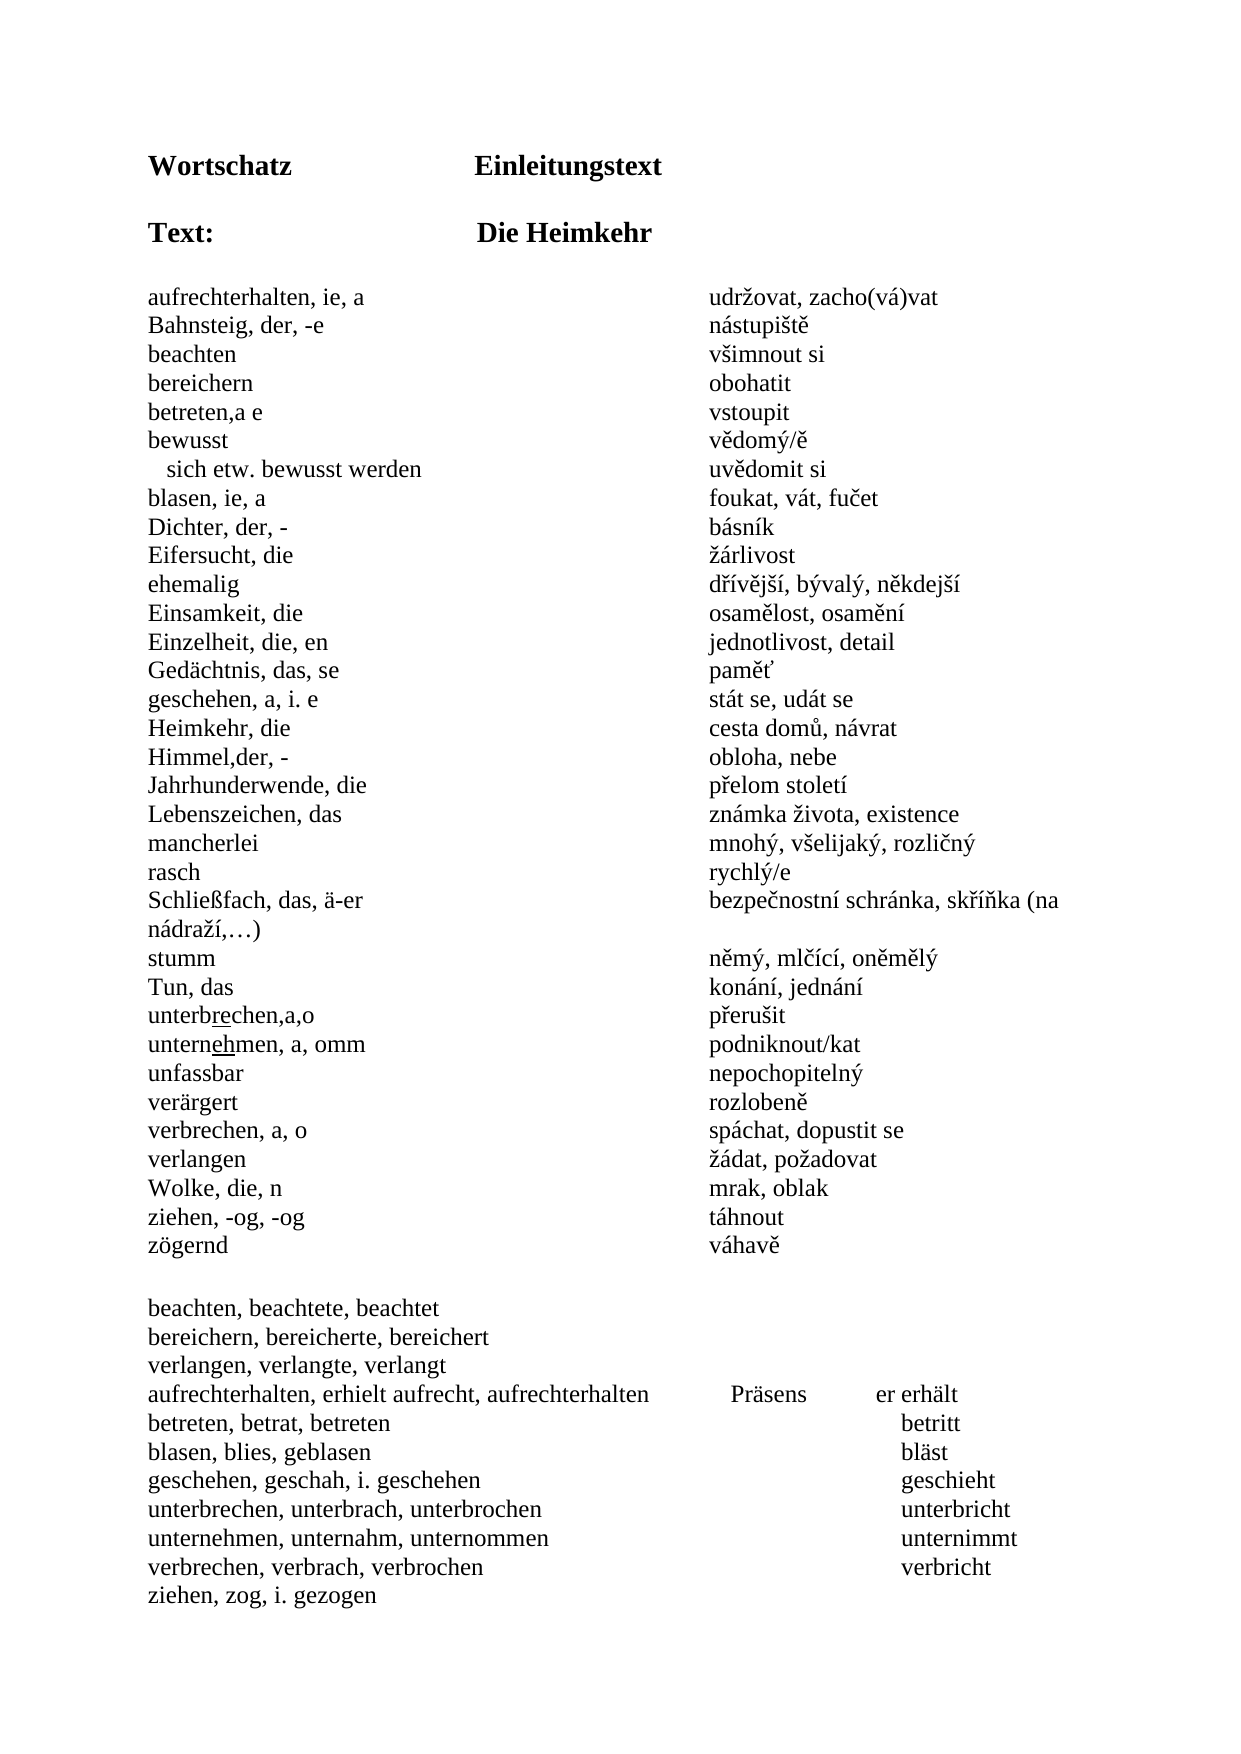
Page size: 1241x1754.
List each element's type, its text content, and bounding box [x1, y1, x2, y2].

text geschehen, geschah, i. geschehen geschieht [148, 1465, 1092, 1494]
text bereichern, bereicherte, bereichert [148, 1322, 1092, 1350]
text aufrechterhalten, ie, a udržovat, zacho(vá)vat Bahnsteig, der, -e nástupiště beachten všimnout si bereichern obohatit betreten,a e vstoupit bewusst vědomý/ě sich etw. bewusst werden uvědomit si blasen, ie, a foukat, vát, fučet Dichter, der, - básník Eifersucht, die žárlivost ehemalig dřívější, bývalý, někdejší Einsamkeit, die osamělost, osamění Einzelheit, die, en jednotlivost, detail Gedächtnis, das, se paměť geschehen, a, i. e stát se, udát se Heimkehr, die cesta domů, návrat Himmel,der, - obloha, nebe Jahrhunderwende, die přelom století Lebenszeichen, das známka života, existence mancherlei mnohý, všelijaký, rozličný rasch rychlý/e Schließfach, das, ä-er bezpečnostní schránka, skříňka (na nádraží,…) stumm němý, mlčící, oněmělý Tun, das konání, jednání unterbrechen,a,o přerušit unternehmen, a, omm podniknout/kat unfassbar nepochopitelný verärgert rozlobeně verbrechen, a, o spáchat, dopustit se verlangen žádat, požadovat Wolke, die, n mrak, oblak ziehen, -og, -og táhnout zögernd váhavě beachten, beachtete, beachtet [148, 282, 1092, 1322]
text aufrechterhalten, erhielt aufrecht, aufrechterhalten Präsens er erhält [148, 1379, 1092, 1408]
text Wortschatz Einleitungstext [148, 148, 1092, 181]
text verlangen, verlangte, verlangt [148, 1350, 1092, 1379]
text Text: Die Heimkehr [148, 215, 1092, 248]
text ziehen, zog, i. gezogen [148, 1580, 1092, 1609]
text blasen, blies, geblasen bläst [148, 1437, 1092, 1465]
text verbrechen, verbrach, verbrochen verbricht [148, 1552, 1092, 1580]
text unterbrechen, unterbrach, unterbrochen unterbricht [148, 1494, 1092, 1523]
text unternehmen, unternahm, unternommen unternimmt [148, 1523, 1092, 1552]
text betreten, betrat, betreten betritt [148, 1408, 1092, 1437]
